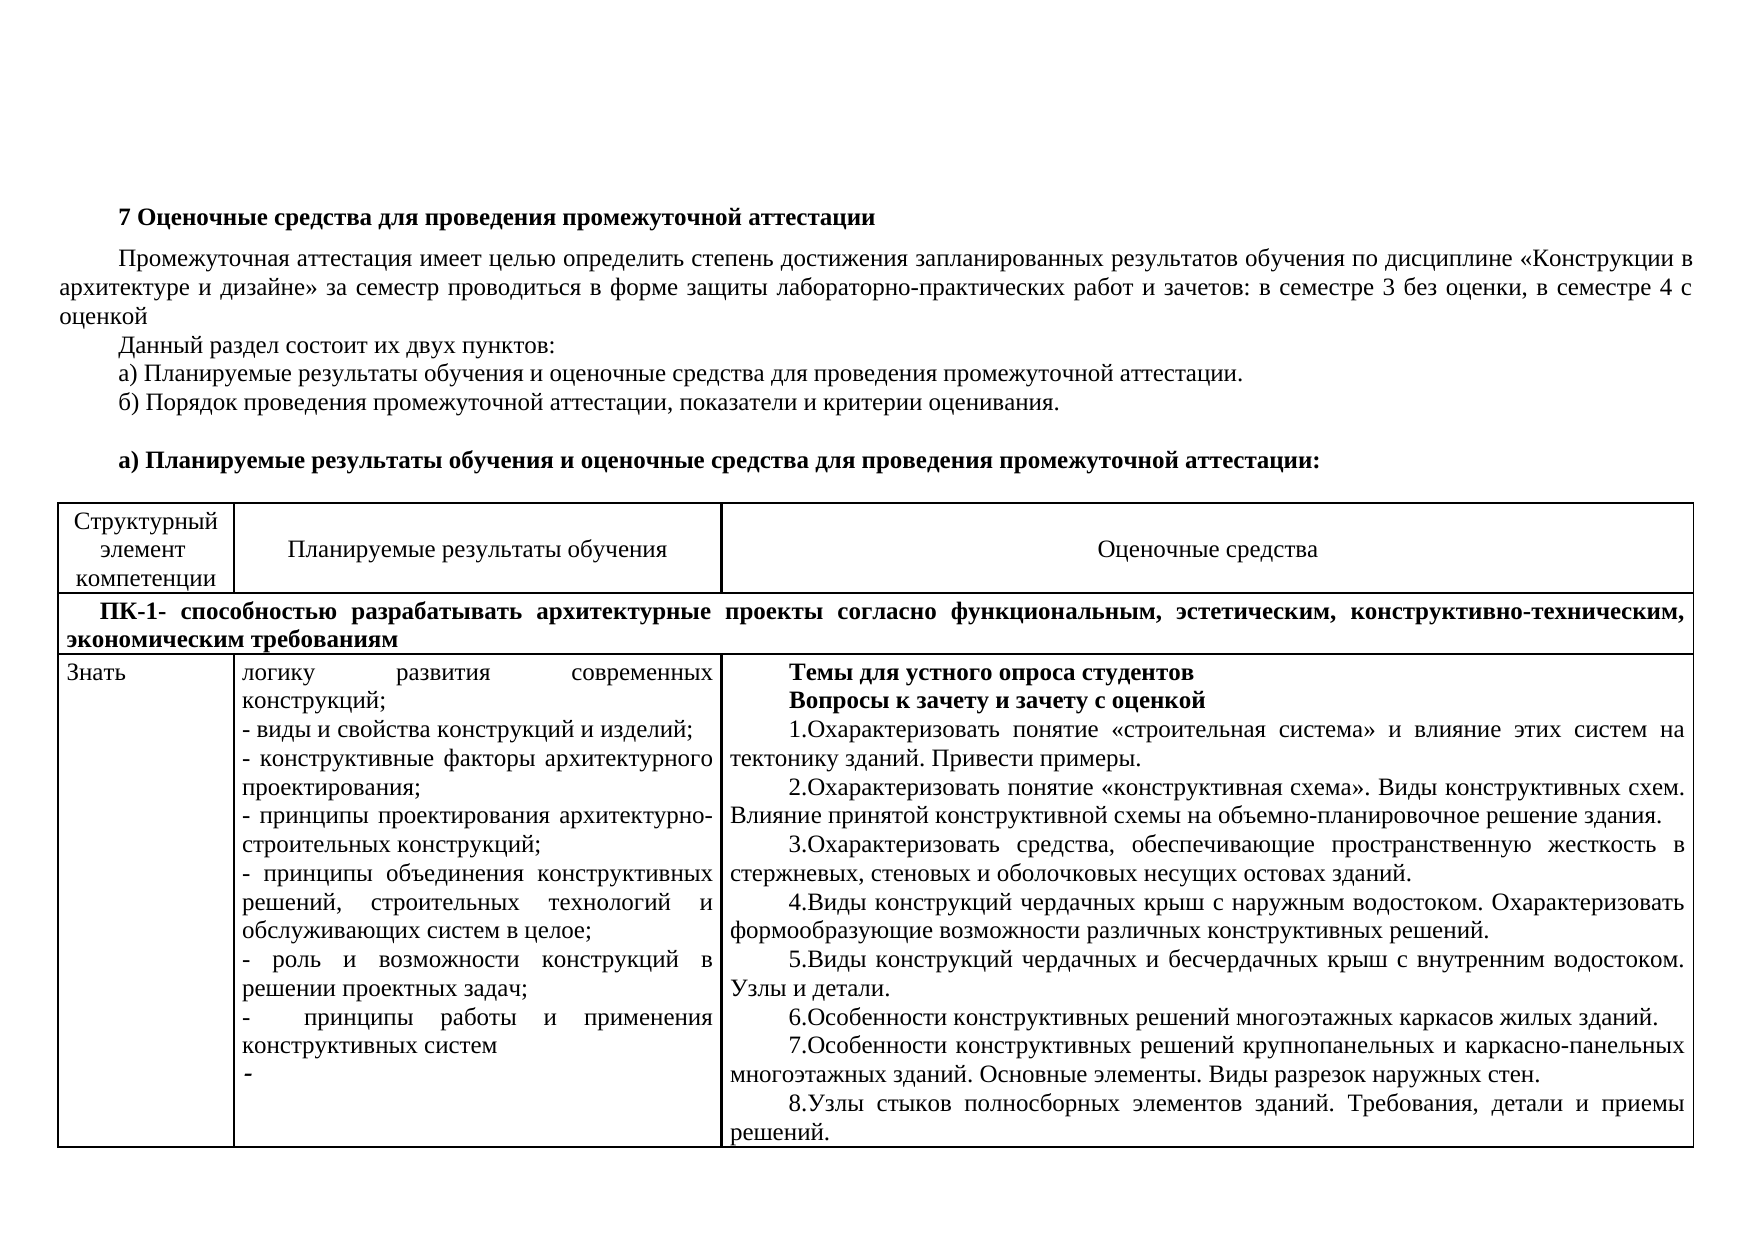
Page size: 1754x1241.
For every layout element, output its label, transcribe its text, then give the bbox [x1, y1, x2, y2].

text а) Планируемые результаты обучения и оценочные средства для проведения промежуточной аттестации. [59, 358, 1695, 387]
text а) Планируемые результаты обучения и оценочные средства для проведения промежуточной аттестации: [59, 445, 1695, 473]
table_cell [235, 655, 720, 1146]
text Данный раздел состоит их двух пунктов: [59, 330, 1695, 358]
table_cell Знать [59, 655, 233, 1146]
subtitle 7 Оценочные средства для проведения промежуточной аттестации [118, 202, 1695, 231]
text Промежуточная аттестация имеет целью определить степень достижения запланированных результатов обучения по дисциплине «Конструкции в архитектуре и дизайне» за семестр проводиться в форме защиты лабораторно-практических работ и зачетов: в семестре 3 без оценки, в семестре 4 с оценкой [59, 243, 1695, 330]
table_cell ПК-1- способностью разрабатывать архитектурные проекты согласно функциональным, эстетическим, конструктивно-техническим, экономическим требованиям [59, 594, 1693, 653]
text б) Порядок проведения промежуточной аттестации, показатели и критерии оценивания. [59, 387, 1695, 416]
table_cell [723, 655, 1693, 1146]
table_header Планируемые результаты обучения [235, 504, 720, 592]
table_header Структурный элемент компетенции [59, 504, 233, 592]
table_header Оценочные средства [723, 504, 1693, 592]
